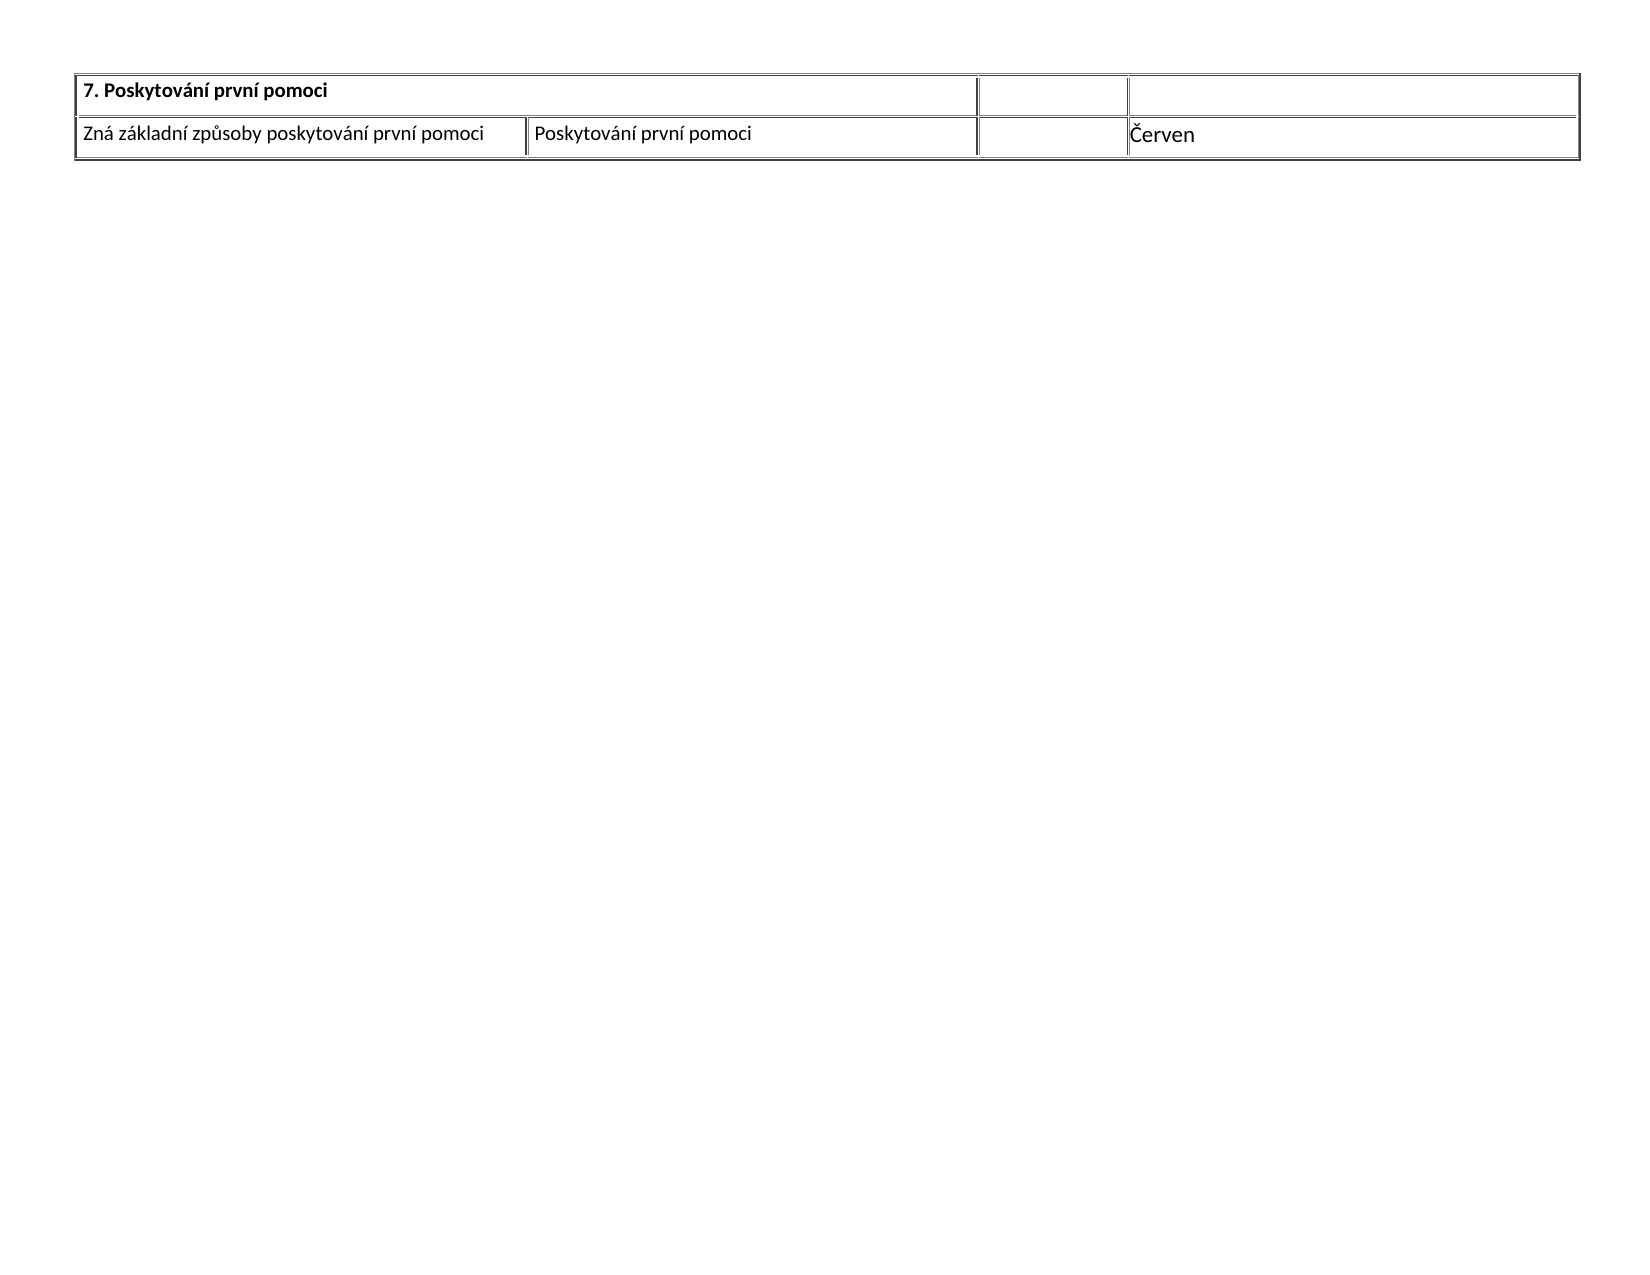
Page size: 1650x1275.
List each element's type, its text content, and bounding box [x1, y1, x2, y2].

table_cell 7. Poskytování první pomoci [77, 76, 978, 115]
table_cell [1128, 76, 1578, 115]
table_cell Červen [1128, 115, 1578, 157]
table_cell [978, 76, 1128, 115]
table_cell Poskytování první pomoci [527, 118, 978, 157]
table_cell Zná základní způsoby poskytování první pomoci [77, 115, 527, 157]
table_cell [978, 118, 1128, 157]
